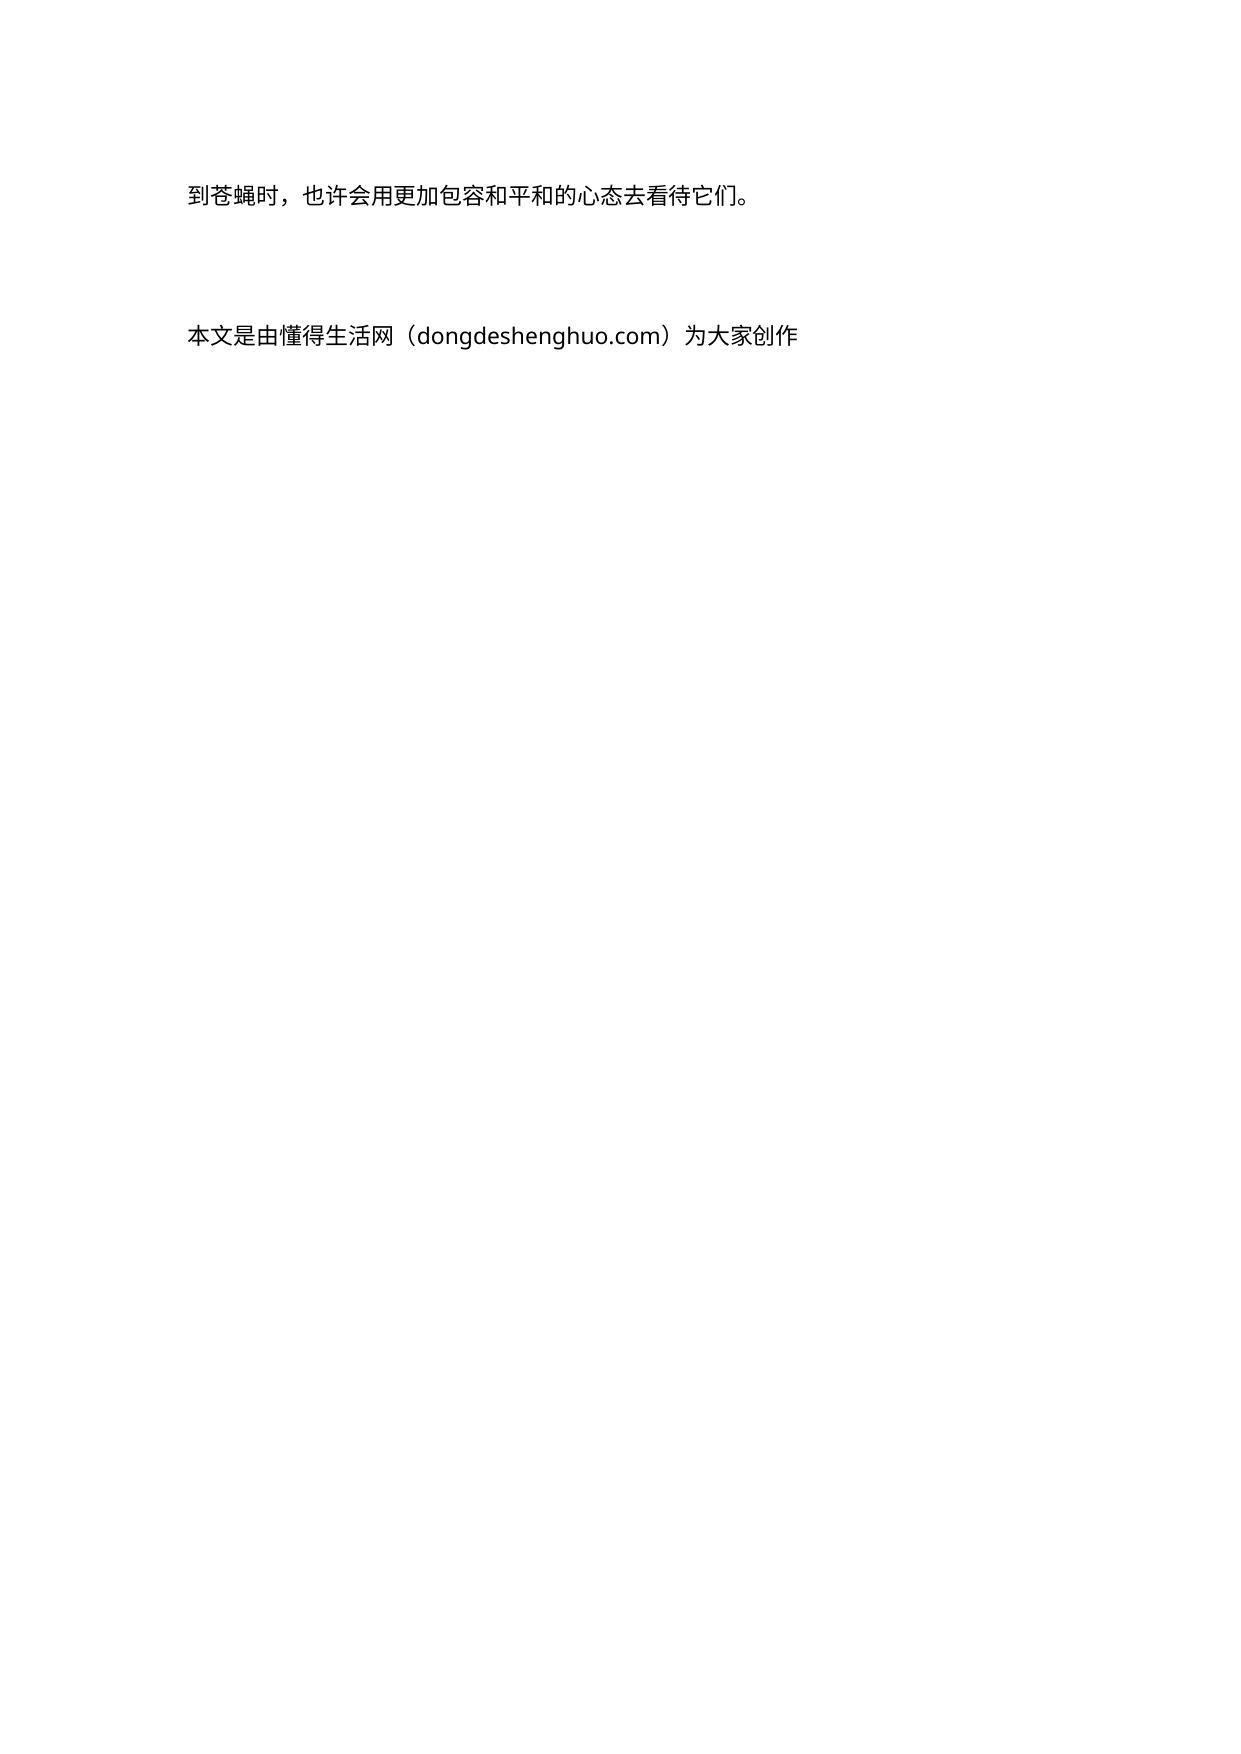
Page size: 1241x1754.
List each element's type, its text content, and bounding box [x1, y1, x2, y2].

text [187, 162, 1053, 227]
text 本文是由懂得生活网（dongdeshenghuo.com）为大家创作 [187, 302, 1053, 367]
